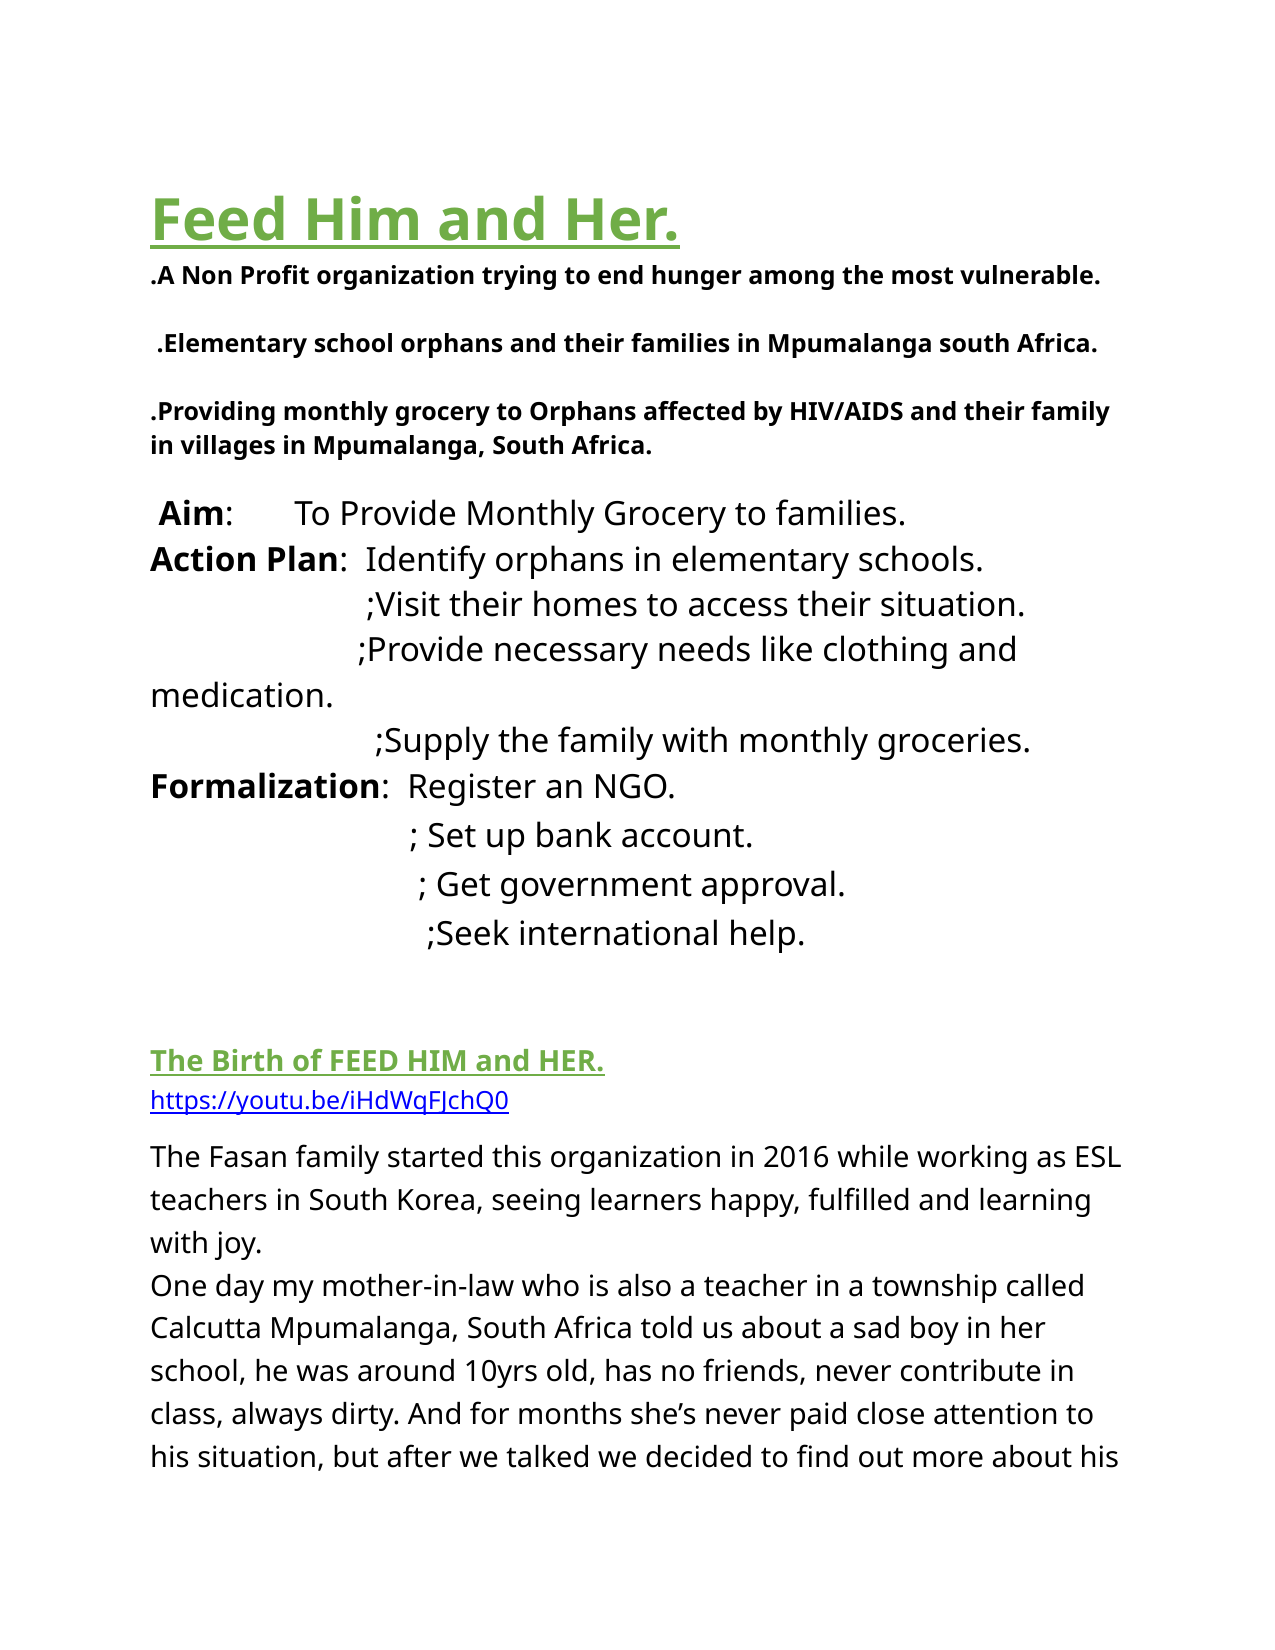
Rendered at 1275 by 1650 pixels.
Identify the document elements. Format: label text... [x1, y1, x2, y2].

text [150, 1136, 1125, 1476]
text Formalization: Register an NGO. ; Set up bank account. ; Get government approval. ;Seek international help. [150, 762, 1125, 955]
text Aim: To Provide Monthly Grocery to families. Action Plan: Identify orphans in elementary schools. ;Visit their homes to access their situation. ;Provide necessary needs like clothing and medication. ;Supply the family with monthly groceries. [150, 490, 1125, 762]
text Feed Him and Her. .A Non Profit organization trying to end hunger among the most vulnerable. .Elementary school orphans and their families in Mpumalanga south Africa. .Providing monthly grocery to Orphans affected by HIV/AIDS and their family in villages in Mpumalanga, South Africa. [150, 178, 1125, 490]
text The Birth of FEED HIM and HER. https://youtu.be/iHdWqFJchQ0 [150, 1041, 1125, 1117]
